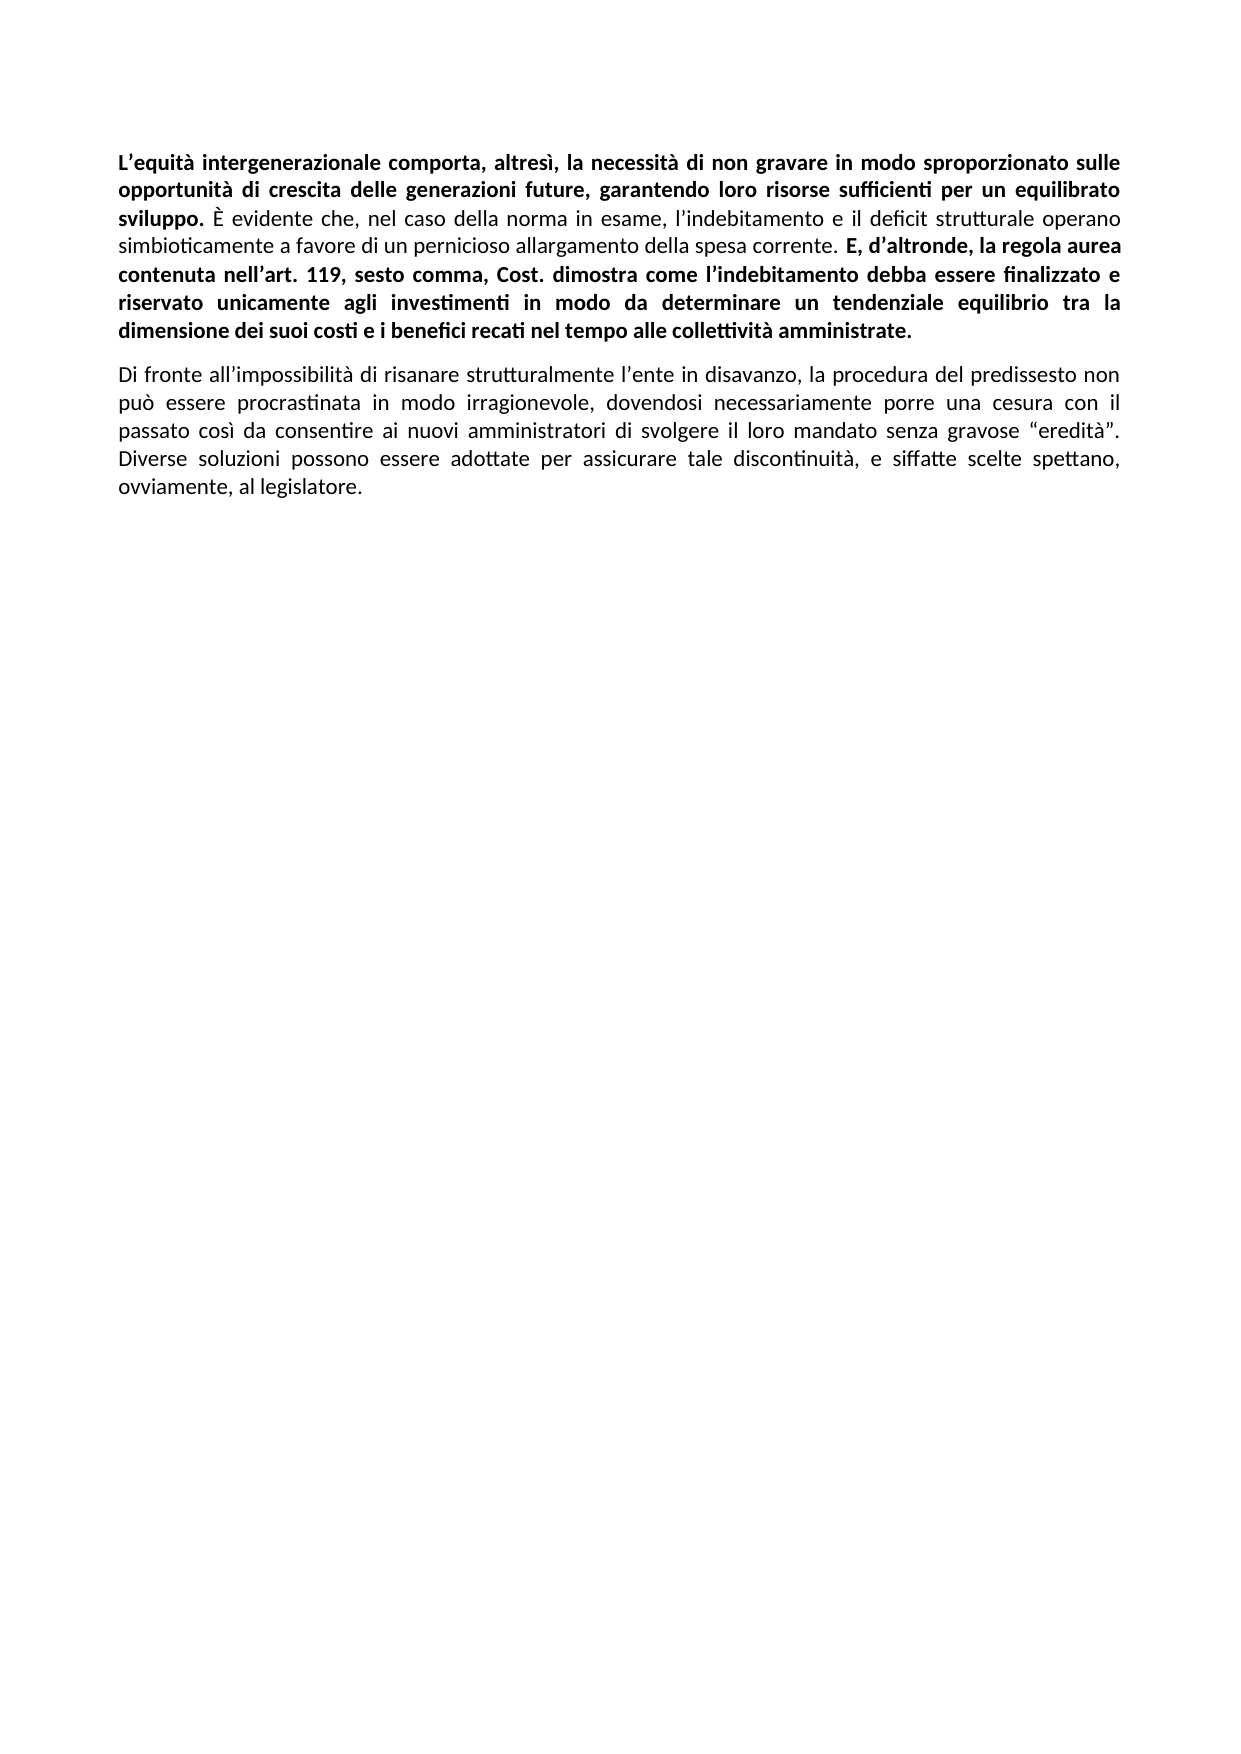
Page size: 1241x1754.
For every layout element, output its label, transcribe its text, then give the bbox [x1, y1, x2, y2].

text L’equità intergenerazionale comporta, altresì, la necessità di non gravare in modo sproporzionato sulle opportunità di crescita delle generazioni future, garantendo loro risorse sufficienti per un equilibrato sviluppo. È evidente che, nel caso della norma in esame, l’indebitamento e il deficit strutturale operano simbioticamente a favore di un pernicioso allargamento della spesa corrente. E, d’altronde, la regola aurea contenuta nell’art. 119, sesto comma, Cost. dimostra come l’indebitamento debba essere finalizzato e riservato unicamente agli investimenti in modo da determinare un tendenziale equilibrio tra la dimensione dei suoi costi e i benefici recati nel tempo alle collettività amministrate. [118, 148, 1122, 344]
text Di fronte all’impossibilità di risanare strutturalmente l’ente in disavanzo, la procedura del predissesto non può essere procrastinata in modo irragionevole, dovendosi necessariamente porre una cesura con il passato così da consentire ai nuovi amministratori di svolgere il loro mandato senza gravose “eredità”. Diverse soluzioni possono essere adottate per assicurare tale discontinuità, e siffatte scelte spettano, ovviamente, al legislatore. [118, 360, 1122, 501]
